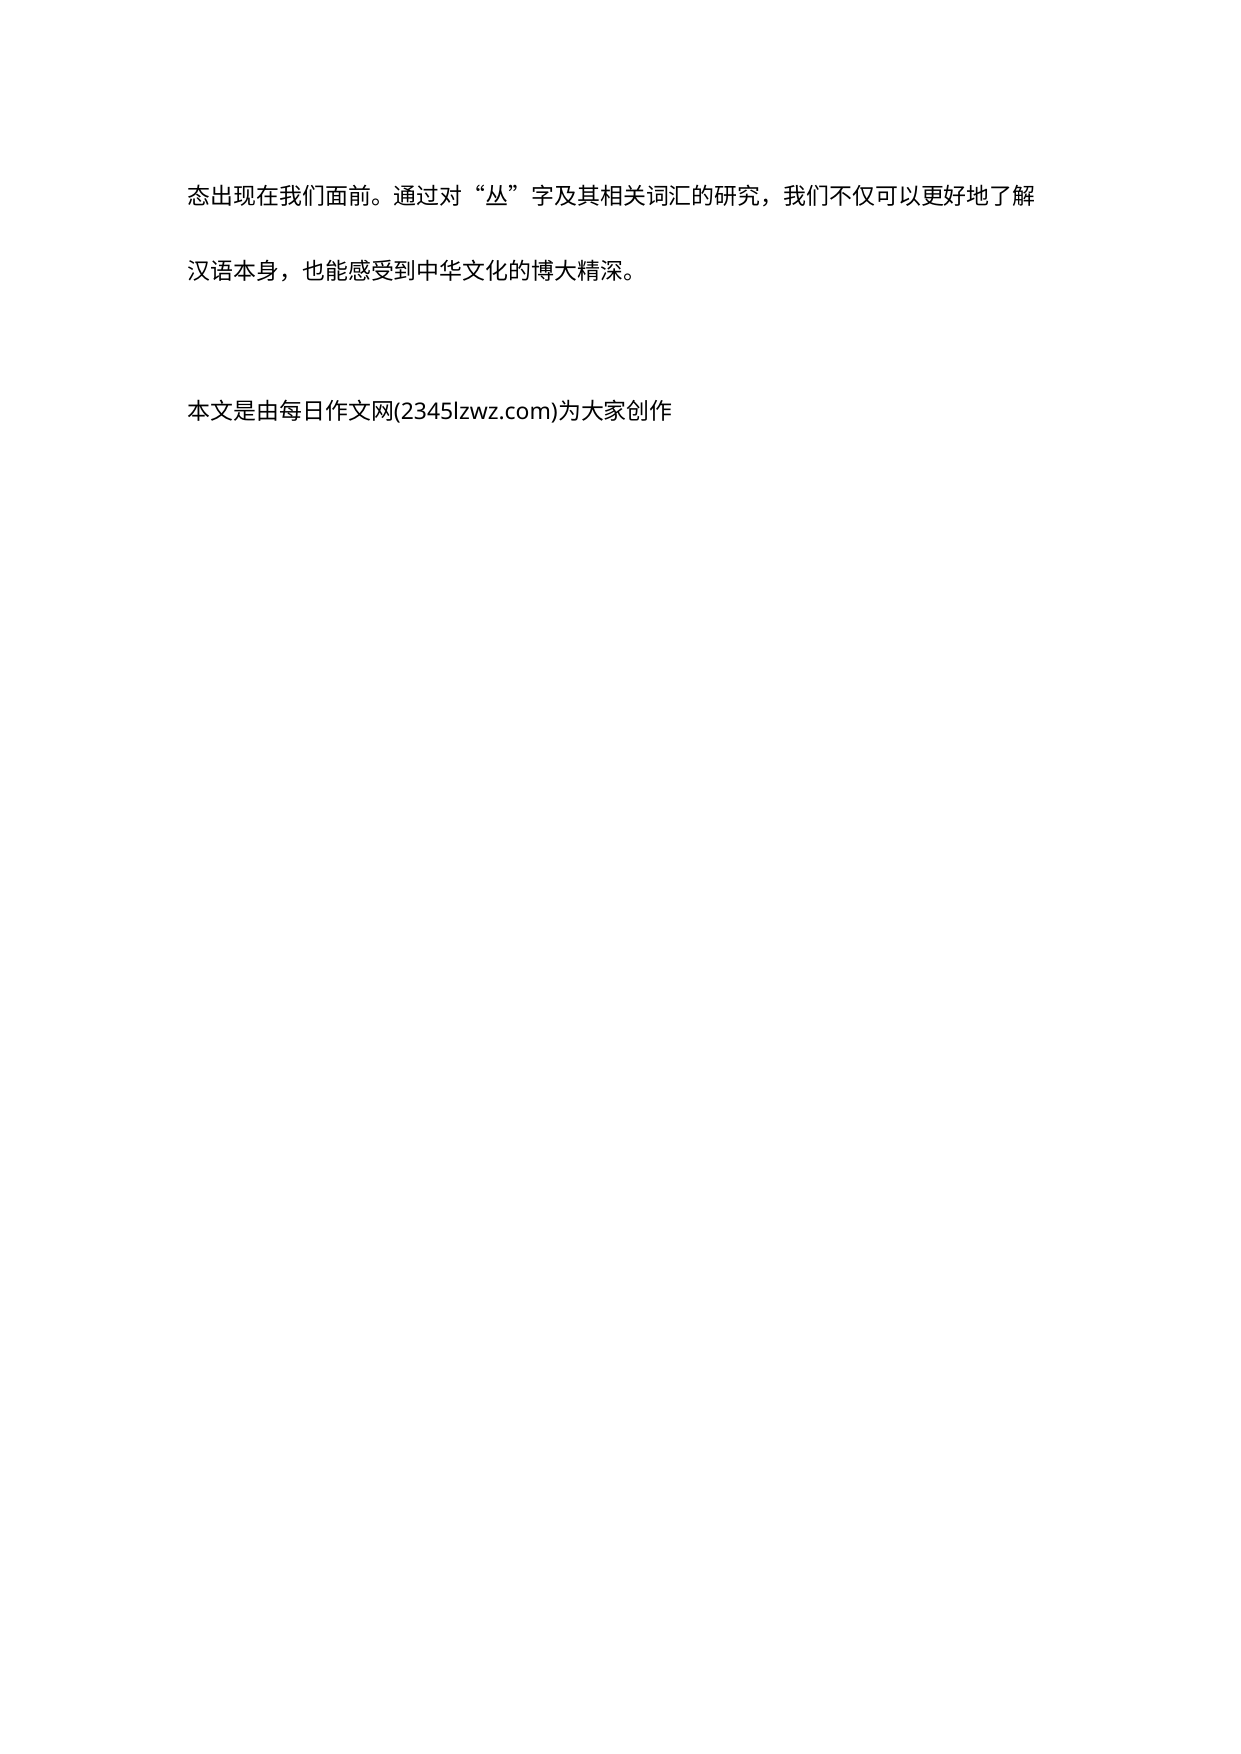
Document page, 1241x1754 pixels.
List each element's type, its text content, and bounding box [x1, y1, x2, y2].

text 本文是由每日作文网(2345lzwz.com)为大家创作 [187, 377, 1053, 442]
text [187, 162, 1053, 302]
